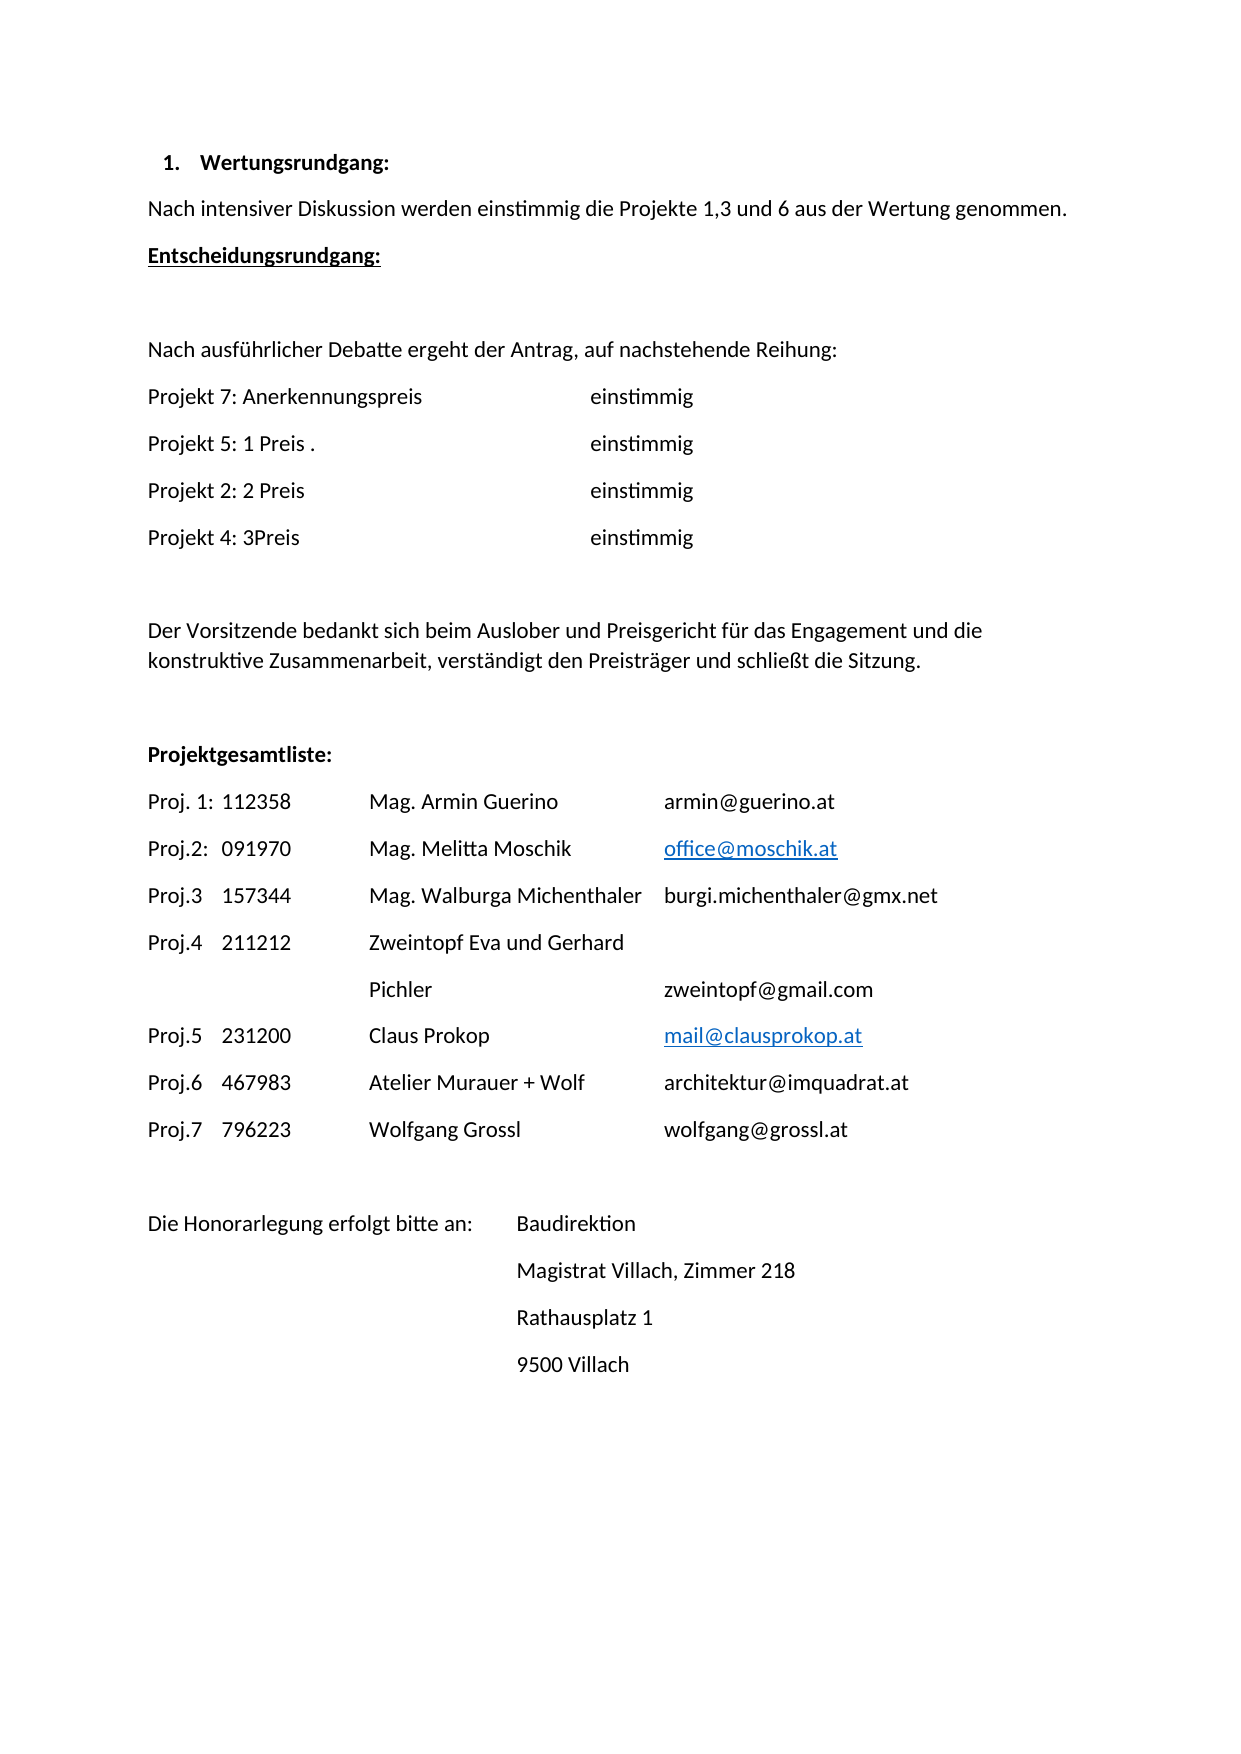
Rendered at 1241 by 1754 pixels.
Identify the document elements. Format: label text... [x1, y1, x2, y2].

text Entscheidungsrundgang: [148, 241, 1093, 269]
list Wertungsrundgang: [162, 148, 1093, 176]
text 9500 Villach [148, 1350, 1093, 1378]
text Die Honorarlegung erfolgt bitte an: Baudirektion [148, 1209, 1093, 1237]
text Projekt 4: 3Preis einstimmig [148, 523, 1093, 551]
text Magistrat Villach, Zimmer 218 [148, 1256, 1093, 1284]
text Proj.3 157344 Mag. Walburga Michenthaler burgi.michenthaler@gmx.net [148, 881, 1093, 909]
text Proj.7 796223 Wolfgang Grossl wolfgang@grossl.at [148, 1115, 1093, 1143]
text Projekt 5: 1 Preis . einstimmig [148, 429, 1093, 457]
text Der Vorsitzende bedankt sich beim Auslober und Preisgericht für das Engagement und die konstruktive Zusammenarbeit, verständigt den Preisträger und schließt die Sitzung. [148, 616, 1093, 674]
text Projekt 7: Anerkennungspreis einstimmig [148, 382, 1093, 410]
text Pichler zweintopf@gmail.com [295, 975, 1093, 1003]
text Projektgesamtliste: [148, 740, 1093, 768]
text Rathausplatz 1 [148, 1303, 1093, 1331]
text Nach intensiver Diskussion werden einstimmig die Projekte 1,3 und 6 aus der Wertung genommen. [148, 194, 1093, 222]
text Projekt 2: 2 Preis einstimmig [148, 476, 1093, 504]
text Proj. 1: 112358 Mag. Armin Guerino armin@guerino.at [148, 787, 1093, 815]
text Nach ausführlicher Debatte ergeht der Antrag, auf nachstehende Reihung: [148, 335, 1093, 363]
text Proj.6 467983 Atelier Murauer + Wolf architektur@imquadrat.at [148, 1068, 1093, 1096]
text Proj.5 231200 Claus Prokop mail@clausprokop.at [148, 1022, 1093, 1049]
text Proj.4 211212 Zweintopf Eva und Gerhard [148, 928, 1093, 956]
text Proj.2: 091970 Mag. Melitta Moschik office@moschik.at [148, 834, 1093, 862]
